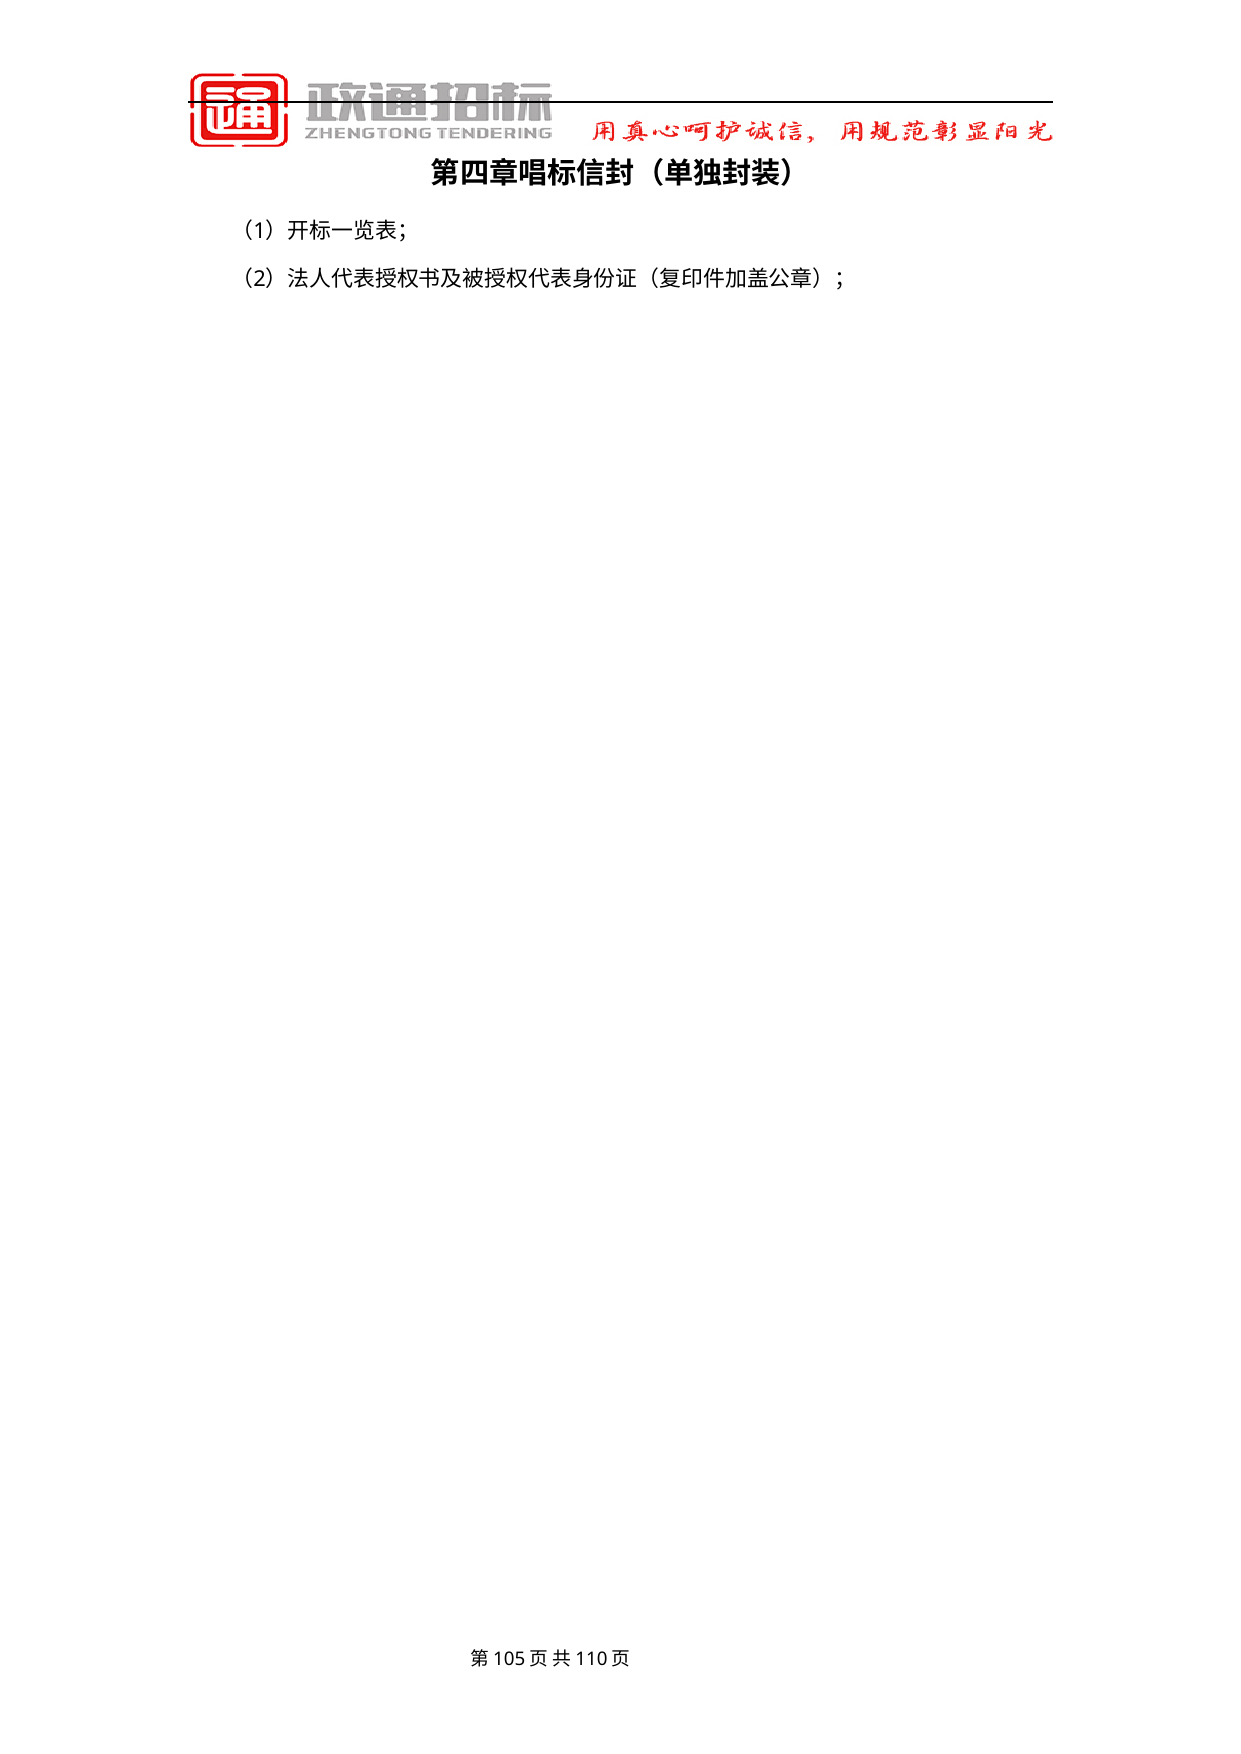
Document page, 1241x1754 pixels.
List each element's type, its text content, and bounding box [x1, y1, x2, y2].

text （2）法人代表授权书及被授权代表身份证（复印件加盖公章）； [187, 261, 1053, 293]
text （1）开标一览表； [187, 213, 1053, 245]
subtitle 第四章唱标信封（单独封装） [187, 150, 1053, 192]
picture [188, 73, 1053, 101]
picture [188, 103, 1053, 147]
